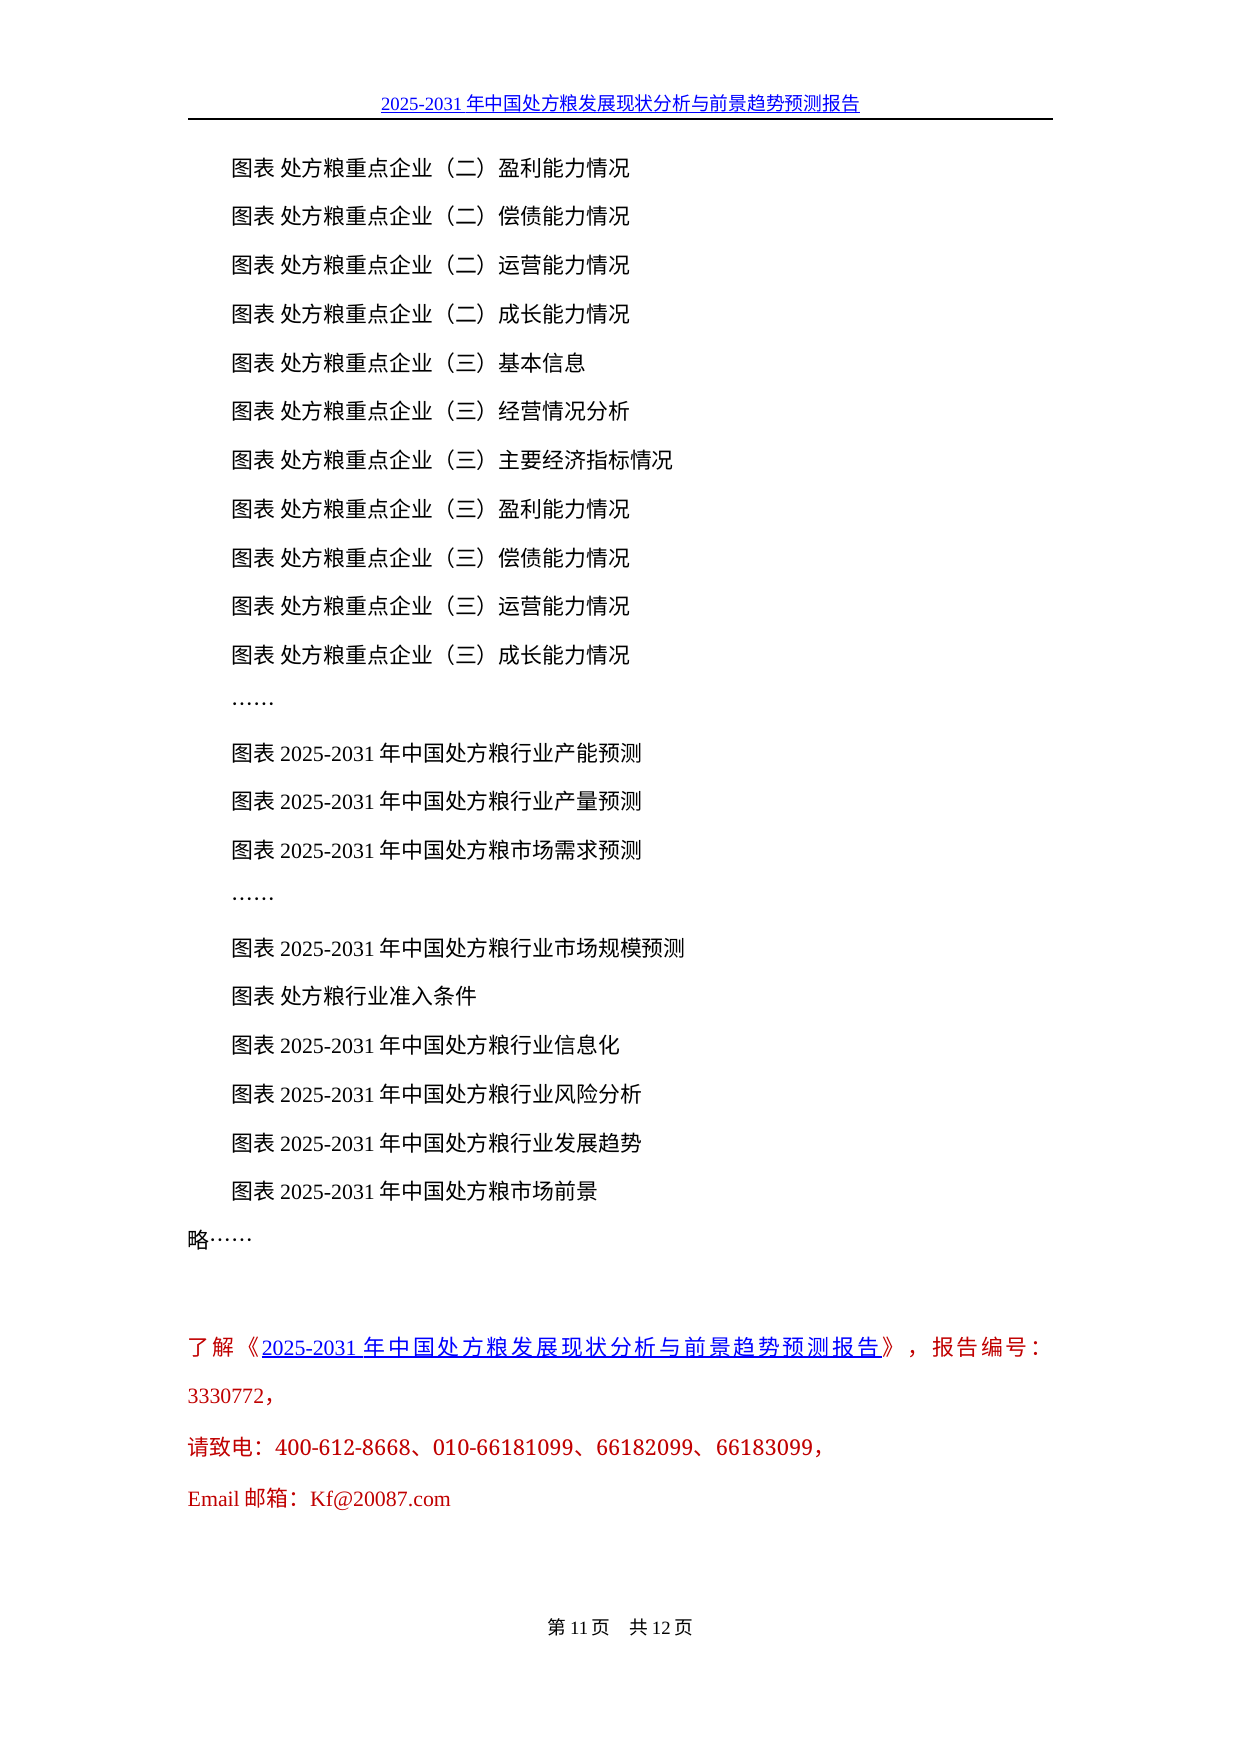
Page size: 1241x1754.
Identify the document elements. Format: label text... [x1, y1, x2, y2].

text 了解《2025-2031年中国处方粮发展现状分析与前景趋势预测报告》，报告编号：3330772， [187, 1329, 1053, 1410]
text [187, 150, 1053, 1255]
text Email邮箱：Kf@20087.com [187, 1481, 1053, 1513]
text 请致电：400-612-8668、010-66181099、66182099、66183099， [187, 1429, 1053, 1462]
